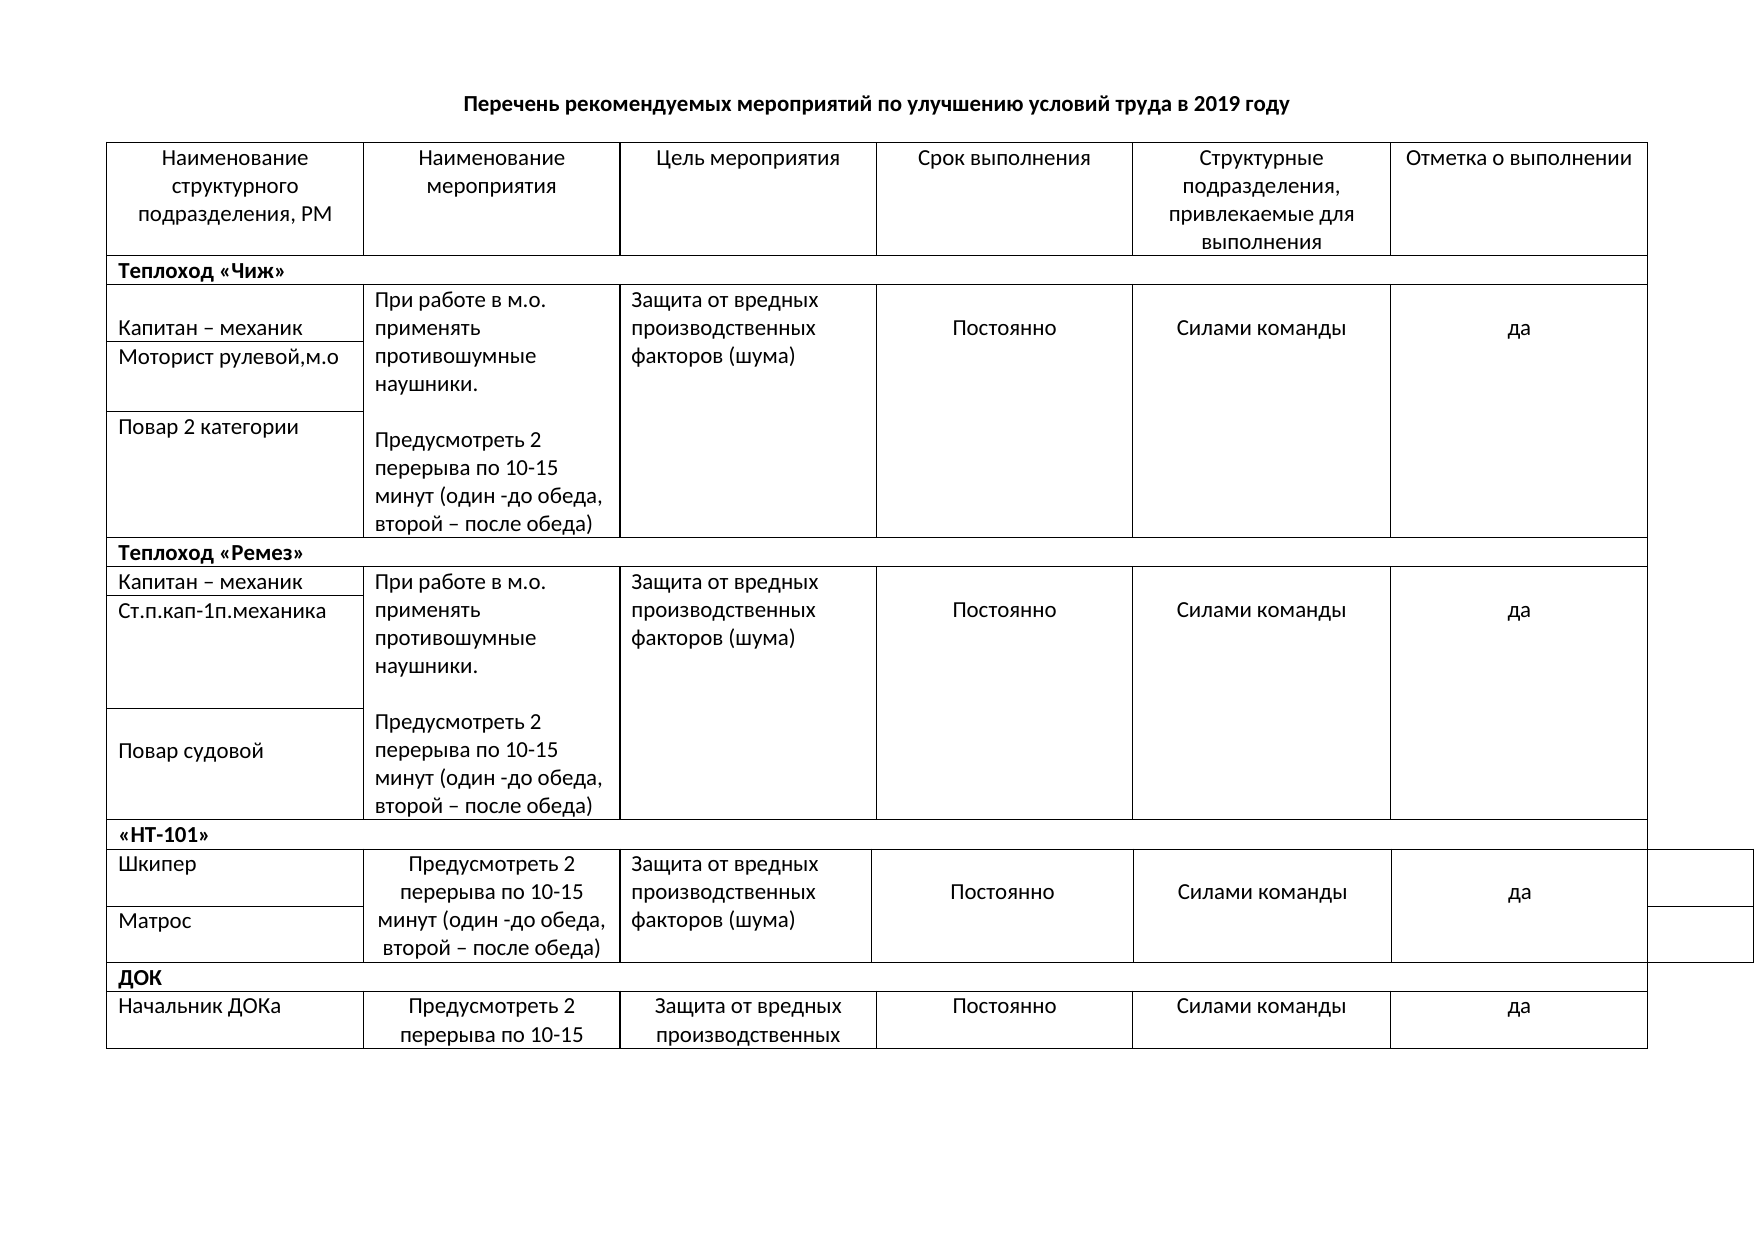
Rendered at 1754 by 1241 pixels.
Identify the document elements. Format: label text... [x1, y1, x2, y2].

table_cell Защита от вредных производственных факторов (шума) [621, 850, 871, 962]
table_cell Предусмотреть 2 перерыва по 10-15 минут (один -до обеда, второй – после обеда) [364, 850, 619, 962]
table_cell [1391, 651, 1647, 819]
table_cell При работе в м.о. применять противошумные наушники. Предусмотреть 2 перерыва по 10-15 минут (один -до обеда, второй – после обеда) [364, 567, 619, 819]
table_cell Защита от вредных производственных факторов (шума) [621, 567, 876, 651]
table_header Срок выполнения [877, 143, 1132, 255]
table_cell Постоянно [872, 850, 1133, 962]
table_header Наименование мероприятия [364, 143, 619, 255]
table_cell [1133, 651, 1390, 819]
table_cell да [1391, 992, 1647, 1048]
table_cell Повар судовой [107, 709, 363, 819]
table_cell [364, 992, 619, 1048]
table_cell Шкипер [107, 850, 363, 906]
table_cell Моторист рулевой,м.о [107, 342, 363, 411]
table_cell да [1392, 850, 1647, 962]
table_header Цель мероприятия [621, 143, 876, 255]
table_cell [877, 651, 1132, 819]
table_cell Капитан – механик [107, 567, 363, 595]
table_cell [621, 651, 876, 819]
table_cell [621, 992, 876, 1048]
table_cell Теплоход «Чиж» [107, 256, 1647, 284]
table_cell [1648, 850, 1753, 906]
table_cell Постоянно [877, 992, 1132, 1048]
table_cell Теплоход «Ремез» [107, 538, 1647, 566]
table_cell Защита от вредных производственных факторов (шума) [621, 285, 876, 537]
table_cell Постоянно [877, 567, 1132, 651]
text Перечень рекомендуемых мероприятий по улучшению условий труда в 2019 году [118, 89, 1636, 117]
table_cell ДОК [107, 963, 1647, 991]
table_cell Капитан – механик [107, 285, 363, 341]
table_header Отметка о выполнении [1391, 143, 1647, 255]
table_cell да [1391, 285, 1647, 537]
table_cell Силами команды [1133, 567, 1390, 651]
table_cell [1648, 907, 1753, 962]
table_cell Силами команды [1134, 850, 1391, 962]
table_cell Силами команды [1133, 285, 1390, 537]
table_cell При работе в м.о. применять противошумные наушники. Предусмотреть 2 перерыва по 10-15 минут (один -до обеда, второй – после обеда) [364, 285, 619, 537]
table_cell Начальник ДОКа [107, 992, 363, 1048]
table_header Структурные подразделения, привлекаемые для выполнения [1133, 143, 1390, 255]
table_cell «НТ-101» [107, 820, 1647, 848]
table_cell Матрос [107, 907, 363, 962]
table_header Наименование структурного подразделения, РМ [107, 143, 363, 255]
table_cell Ст.п.кап-1п.механика [107, 596, 363, 707]
table_cell да [1391, 567, 1647, 651]
table_cell Повар 2 категории [107, 412, 363, 537]
table_cell Постоянно [877, 285, 1132, 537]
table_cell Силами команды [1133, 992, 1390, 1048]
